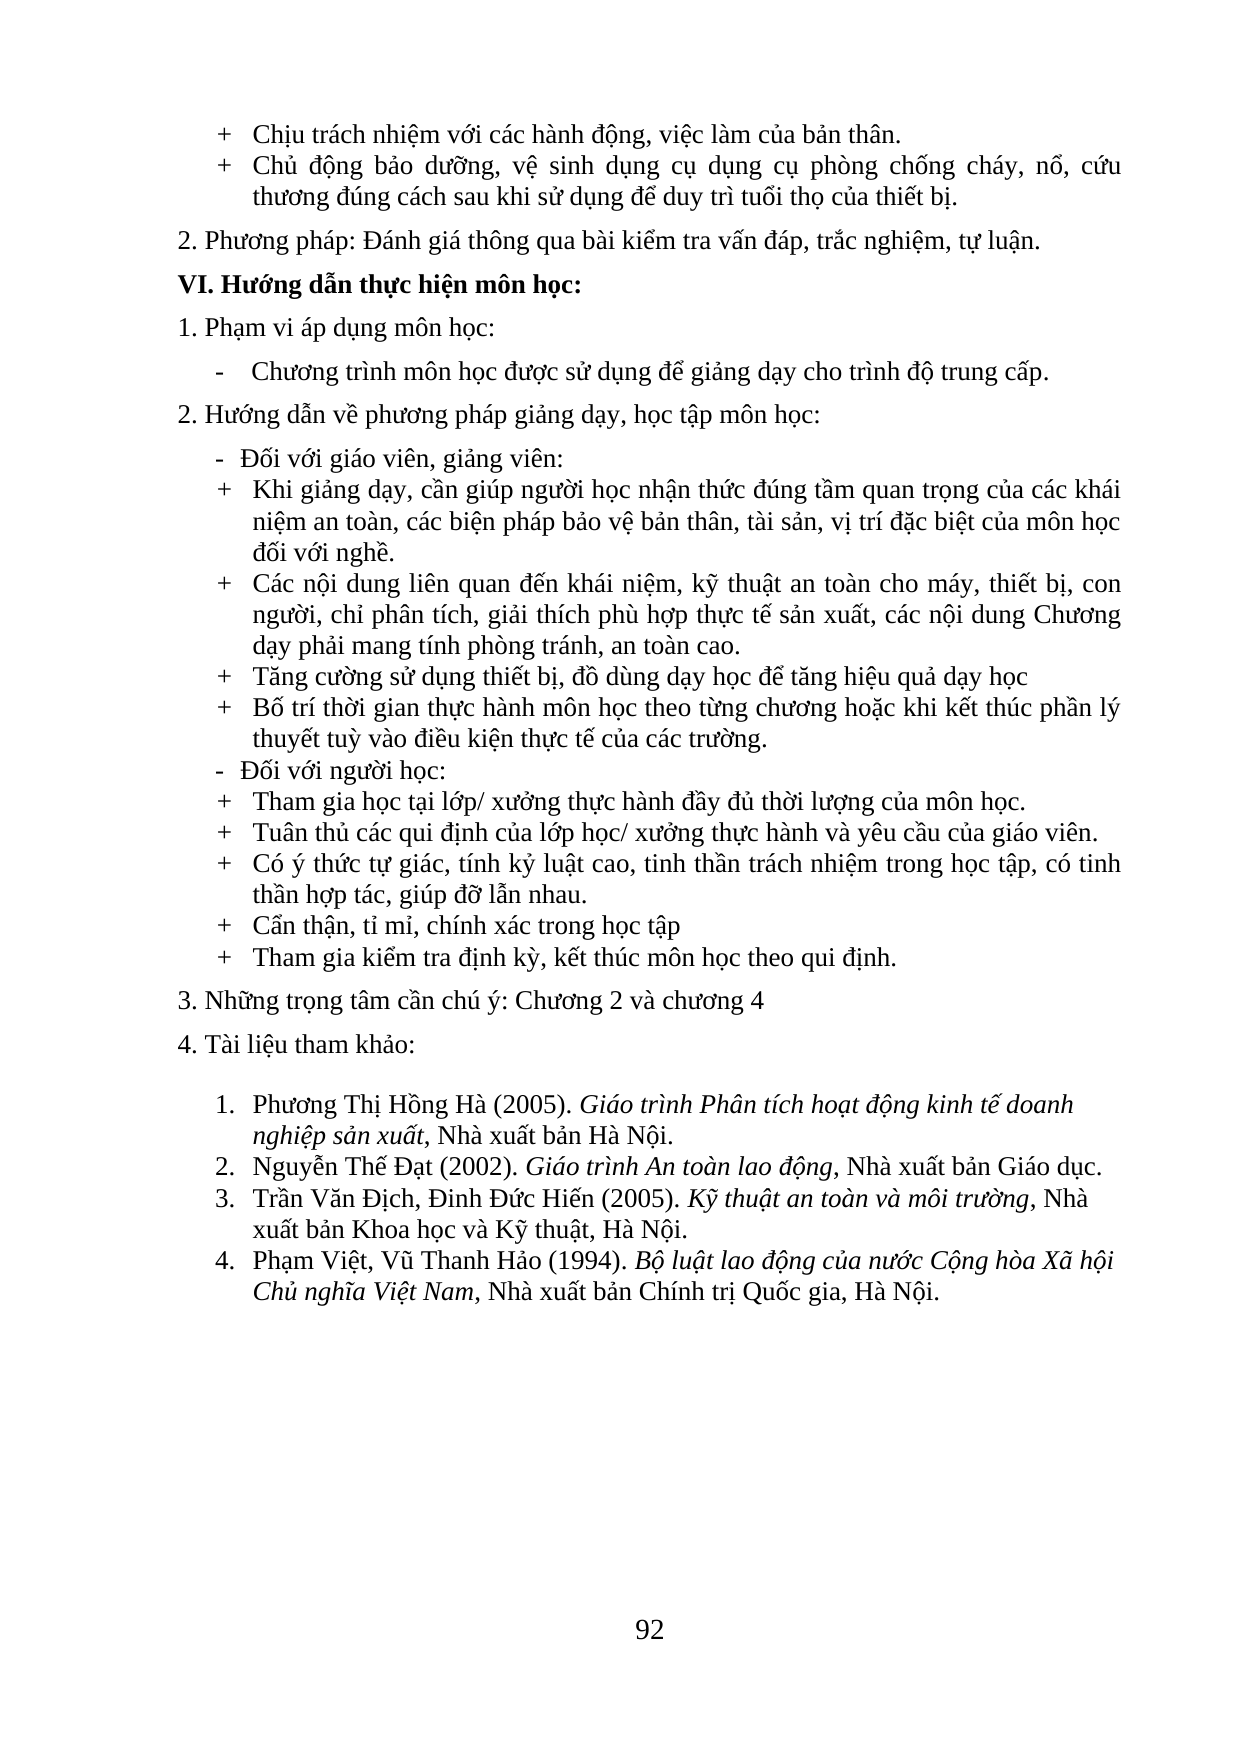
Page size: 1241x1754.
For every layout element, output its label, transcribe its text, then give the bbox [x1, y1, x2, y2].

list Chương trình môn học được sử dụng để giảng dạy cho trình độ trung cấp. [215, 355, 1122, 386]
text VI. Hướng dẫn thực hiện môn học: [177, 268, 1122, 299]
text 4. Tài liệu tham khảo: [177, 1028, 1122, 1059]
list Phạm Việt, Vũ Thanh Hảo (1994). Bộ luật lao động của nước Cộng hòa Xã hội Chủ nghĩa Việt Nam, Nhà xuất bản Chính trị Quốc gia, Hà Nội. [215, 1244, 1122, 1306]
list Đối với giáo viên, giảng viên: [215, 442, 1122, 473]
list Cẩn thận, tỉ mỉ, chính xác trong học tập [215, 909, 1122, 941]
list Có ý thức tự giác, tính kỷ luật cao, tinh thần trách nhiệm trong học tập, có tinh thần hợp tác, giúp đỡ lẫn nhau. [215, 847, 1122, 909]
text 1. Phạm vi áp dụng môn học: [177, 311, 1122, 342]
list Khi giảng dạy, cần giúp người học nhận thức đúng tầm quan trọng của các khái niệm an toàn, các biện pháp bảo vệ bản thân, tài sản, vị trí đặc biệt của môn học đối với nghề. [215, 473, 1122, 567]
list Chịu trách nhiệm với các hành động, việc làm của bản thân. [215, 118, 1122, 149]
text 3. Những trọng tâm cần chú ý: Chương 2 và chương 4 [177, 984, 1122, 1015]
text 2. Hướng dẫn về phương pháp giảng dạy, học tập môn học: [177, 399, 1122, 430]
list Đối với người học: [215, 754, 1122, 785]
list Chủ động bảo dưỡng, vệ sinh dụng cụ dụng cụ phòng chống cháy, nổ, cứu thương đúng cách sau khi sử dụng để duy trì tuổi thọ của thiết bị. [215, 149, 1122, 212]
list Các nội dung liên quan đến khái niệm, kỹ thuật an toàn cho máy, thiết bị, con người, chỉ phân tích, giải thích phù hợp thực tế sản xuất, các nội dung Chương dạy phải mang tính phòng tránh, an toàn cao. [215, 567, 1122, 660]
text 2. Phương pháp: Đánh giá thông qua bài kiểm tra vấn đáp, trắc nghiệm, tự luận. [177, 224, 1122, 255]
list Bố trí thời gian thực hành môn học theo từng chương hoặc khi kết thúc phần lý thuyết tuỳ vào điều kiện thực tế của các trường. [215, 691, 1122, 754]
list Trần Văn Địch, Đinh Đức Hiến (2005). Kỹ thuật an toàn và môi trường, Nhà xuất bản Khoa học và Kỹ thuật, Hà Nội. [215, 1182, 1122, 1244]
list Tăng cường sử dụng thiết bị, đồ dùng dạy học để tăng hiệu quả dạy học [215, 660, 1122, 691]
list Tuân thủ các qui định của lớp học/ xưởng thực hành và yêu cầu của giáo viên. [215, 816, 1122, 847]
list Phương Thị Hồng Hà (2005). Giáo trình Phân tích hoạt động kinh tế doanh nghiệp sản xuất, Nhà xuất bản Hà Nội. [215, 1088, 1122, 1151]
list Tham gia kiểm tra định kỳ, kết thúc môn học theo qui định. [215, 941, 1122, 972]
list Nguyễn Thế Đạt (2002). Giáo trình An toàn lao động, Nhà xuất bản Giáo dục. [215, 1151, 1122, 1182]
list Tham gia học tại lớp/ xưởng thực hành đầy đủ thời lượng của môn học. [215, 785, 1122, 816]
